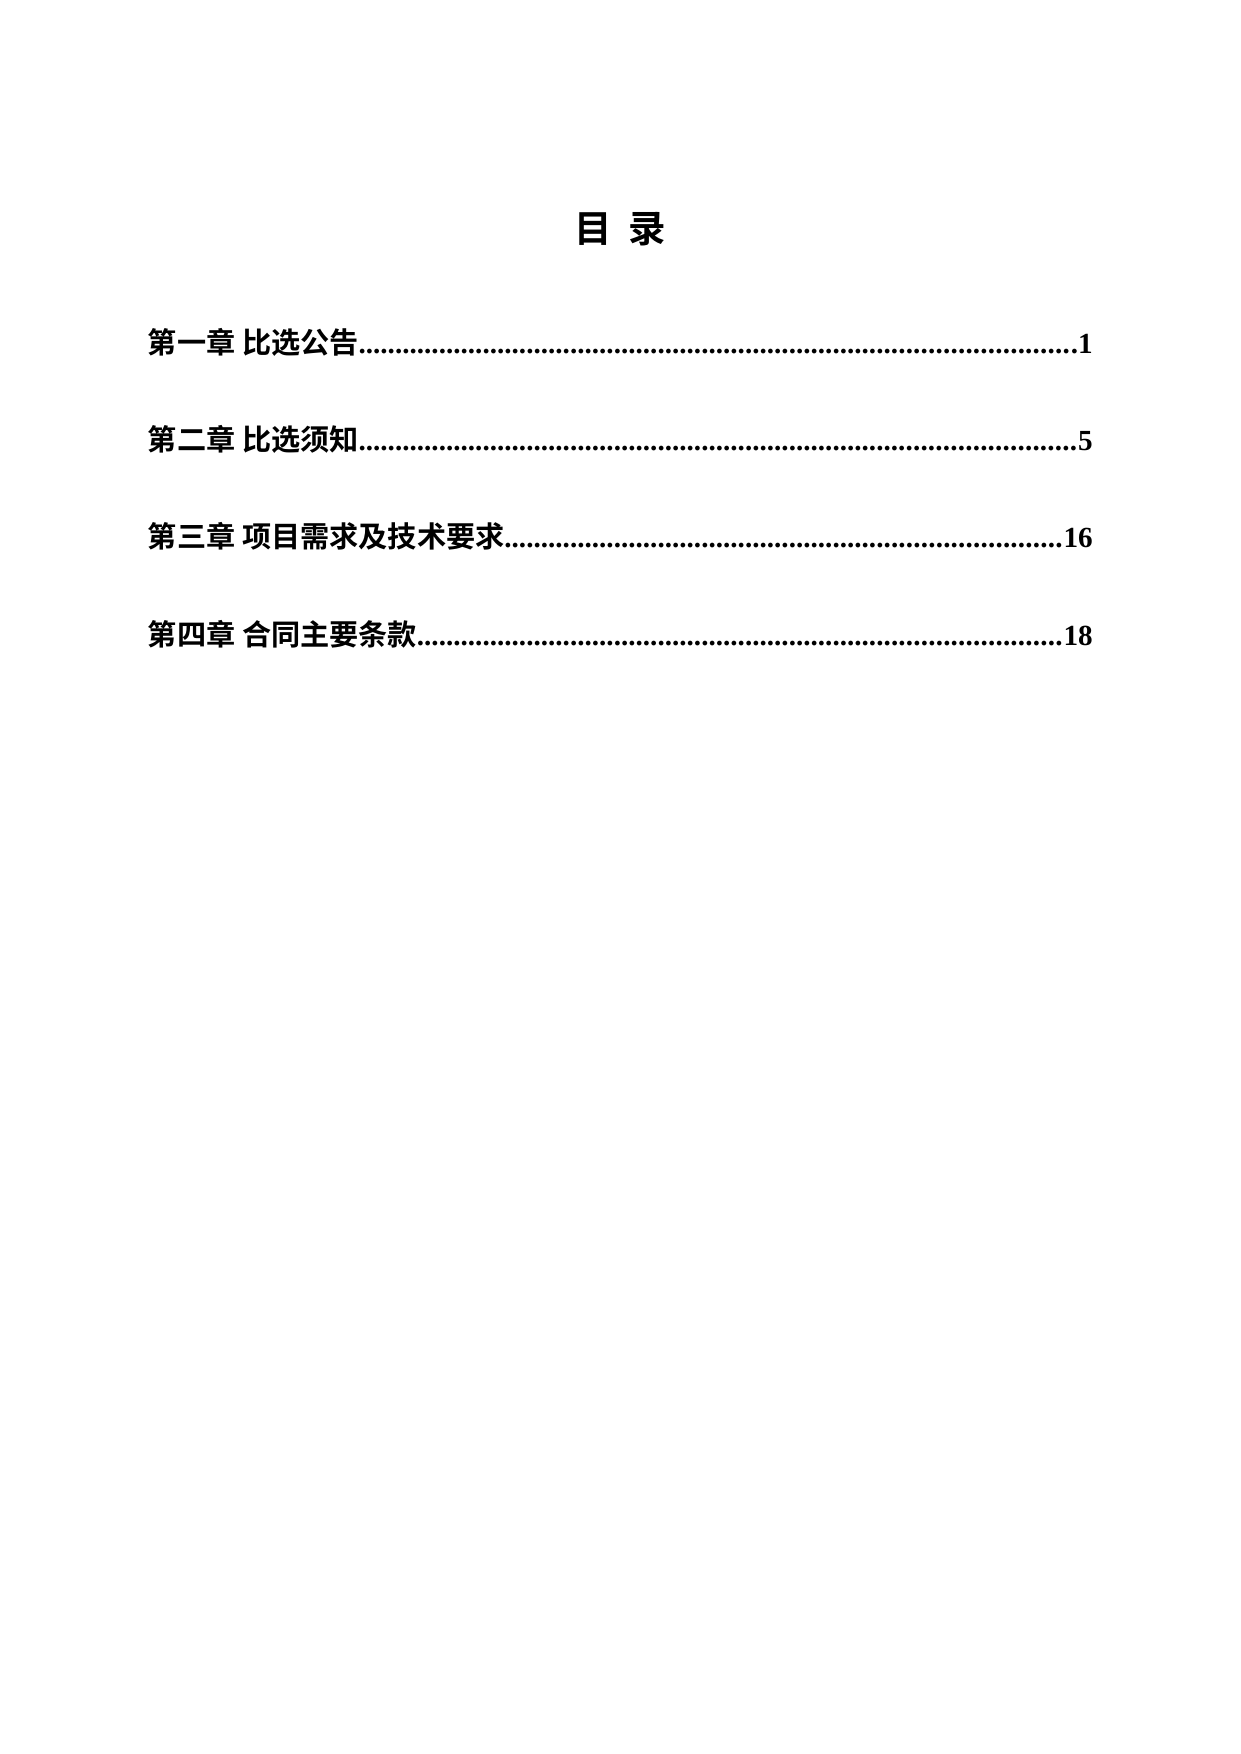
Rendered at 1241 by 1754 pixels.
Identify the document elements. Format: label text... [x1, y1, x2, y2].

text 第一章 比选公告 .1 [148, 320, 1092, 362]
text 第三章 项目需求及技术要求 16 [148, 514, 1092, 556]
text 第二章 比选须知 5 [148, 417, 1092, 459]
text 目 录 [148, 199, 1092, 253]
text 第四章 合同主要条款 18 [148, 611, 1092, 653]
